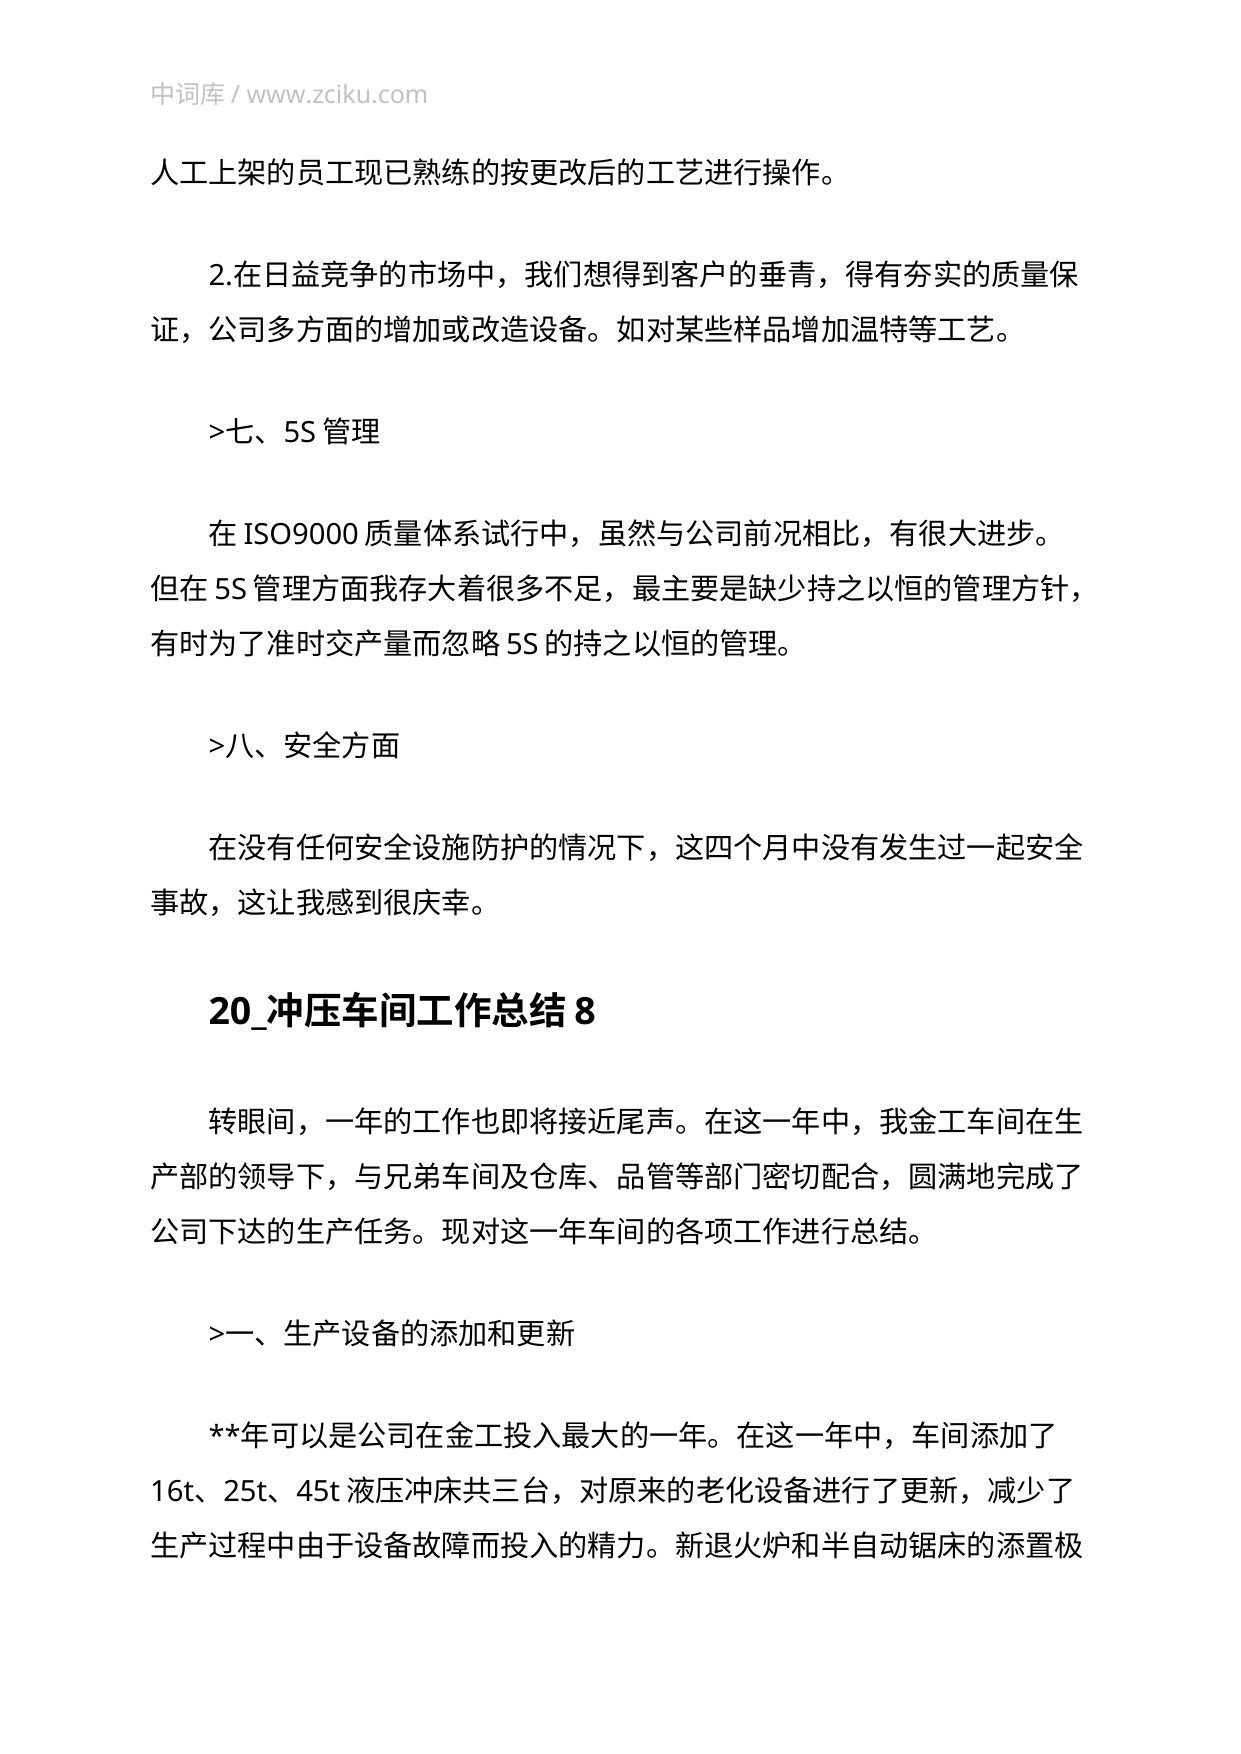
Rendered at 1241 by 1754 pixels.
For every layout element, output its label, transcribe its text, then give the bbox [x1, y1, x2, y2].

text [150, 150, 1090, 192]
text >八、安全方面 [150, 722, 1090, 765]
text >一、生产设备的添加和更新 [150, 1310, 1090, 1353]
text 2.在日益竞争的市场中，我们想得到客户的垂青，得有夯实的质量保证，公司多方面的增加或改造设备。如对某些样品增加温特等工艺。 [150, 252, 1090, 349]
text >七、5S管理 [150, 408, 1090, 451]
text 转眼间，一年的工作也即将接近尾声。在这一年中，我金工车间在生产部的领导下，与兄弟车间及仓库、品管等部门密切配合，圆满地完成了公司下达的生产任务。现对这一年车间的各项工作进行总结。 [150, 1099, 1090, 1251]
text 20_冲压车间工作总结8 [150, 981, 1090, 1036]
text 在ISO9000质量体系试行中，虽然与公司前况相比，有很大进步。但在5S管理方面我存大着很多不足，最主要是缺少持之以恒的管理方针，有时为了准时交产量而忽略5S的持之以恒的管理。 [150, 511, 1090, 663]
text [150, 1412, 1090, 1564]
text 在没有任何安全设施防护的情况下，这四个月中没有发生过一起安全事故，这让我感到很庆幸。 [150, 824, 1090, 922]
